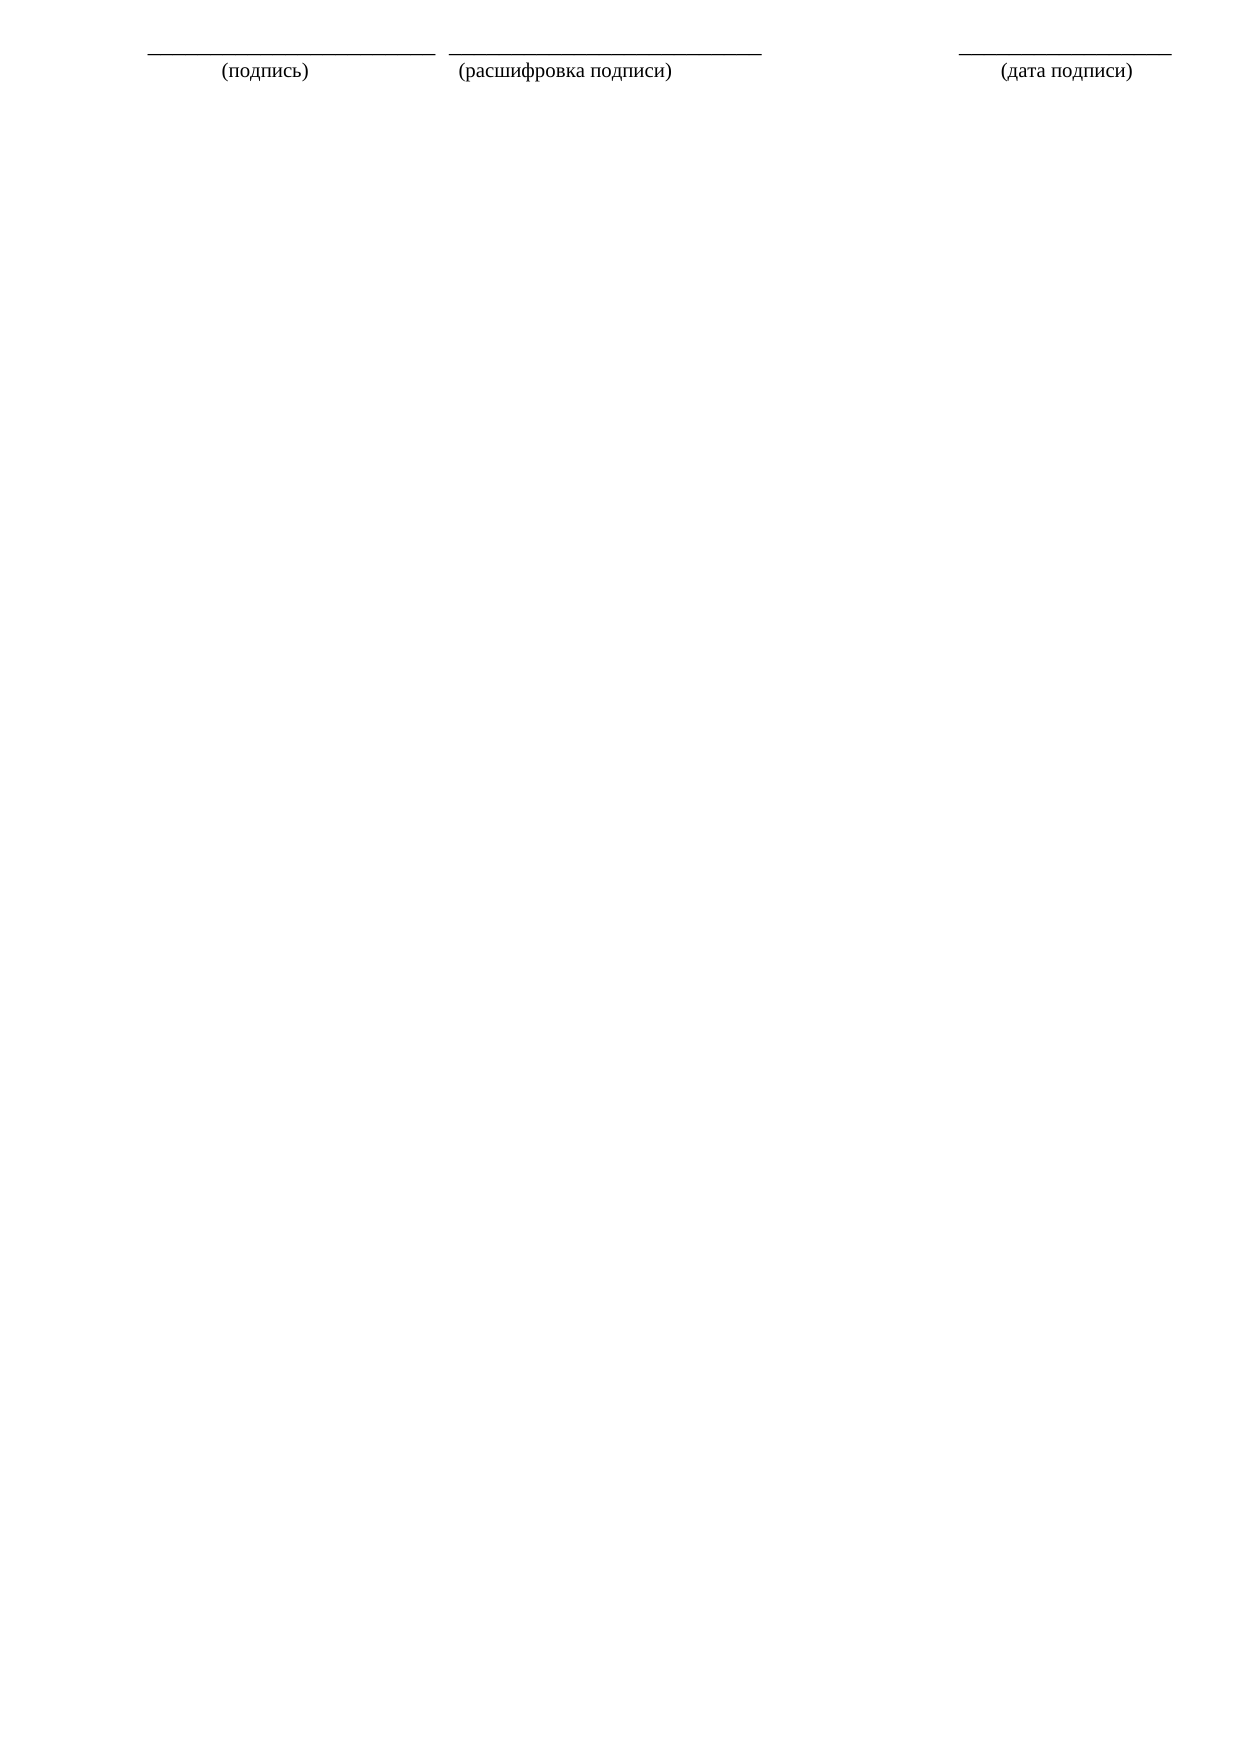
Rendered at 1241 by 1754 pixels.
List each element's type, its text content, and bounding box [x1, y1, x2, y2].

text _______________________ _________________________ _________________ [148, 29, 1181, 58]
text (подпись) (расшифровка подписи) (дата подписи) [148, 58, 1181, 82]
